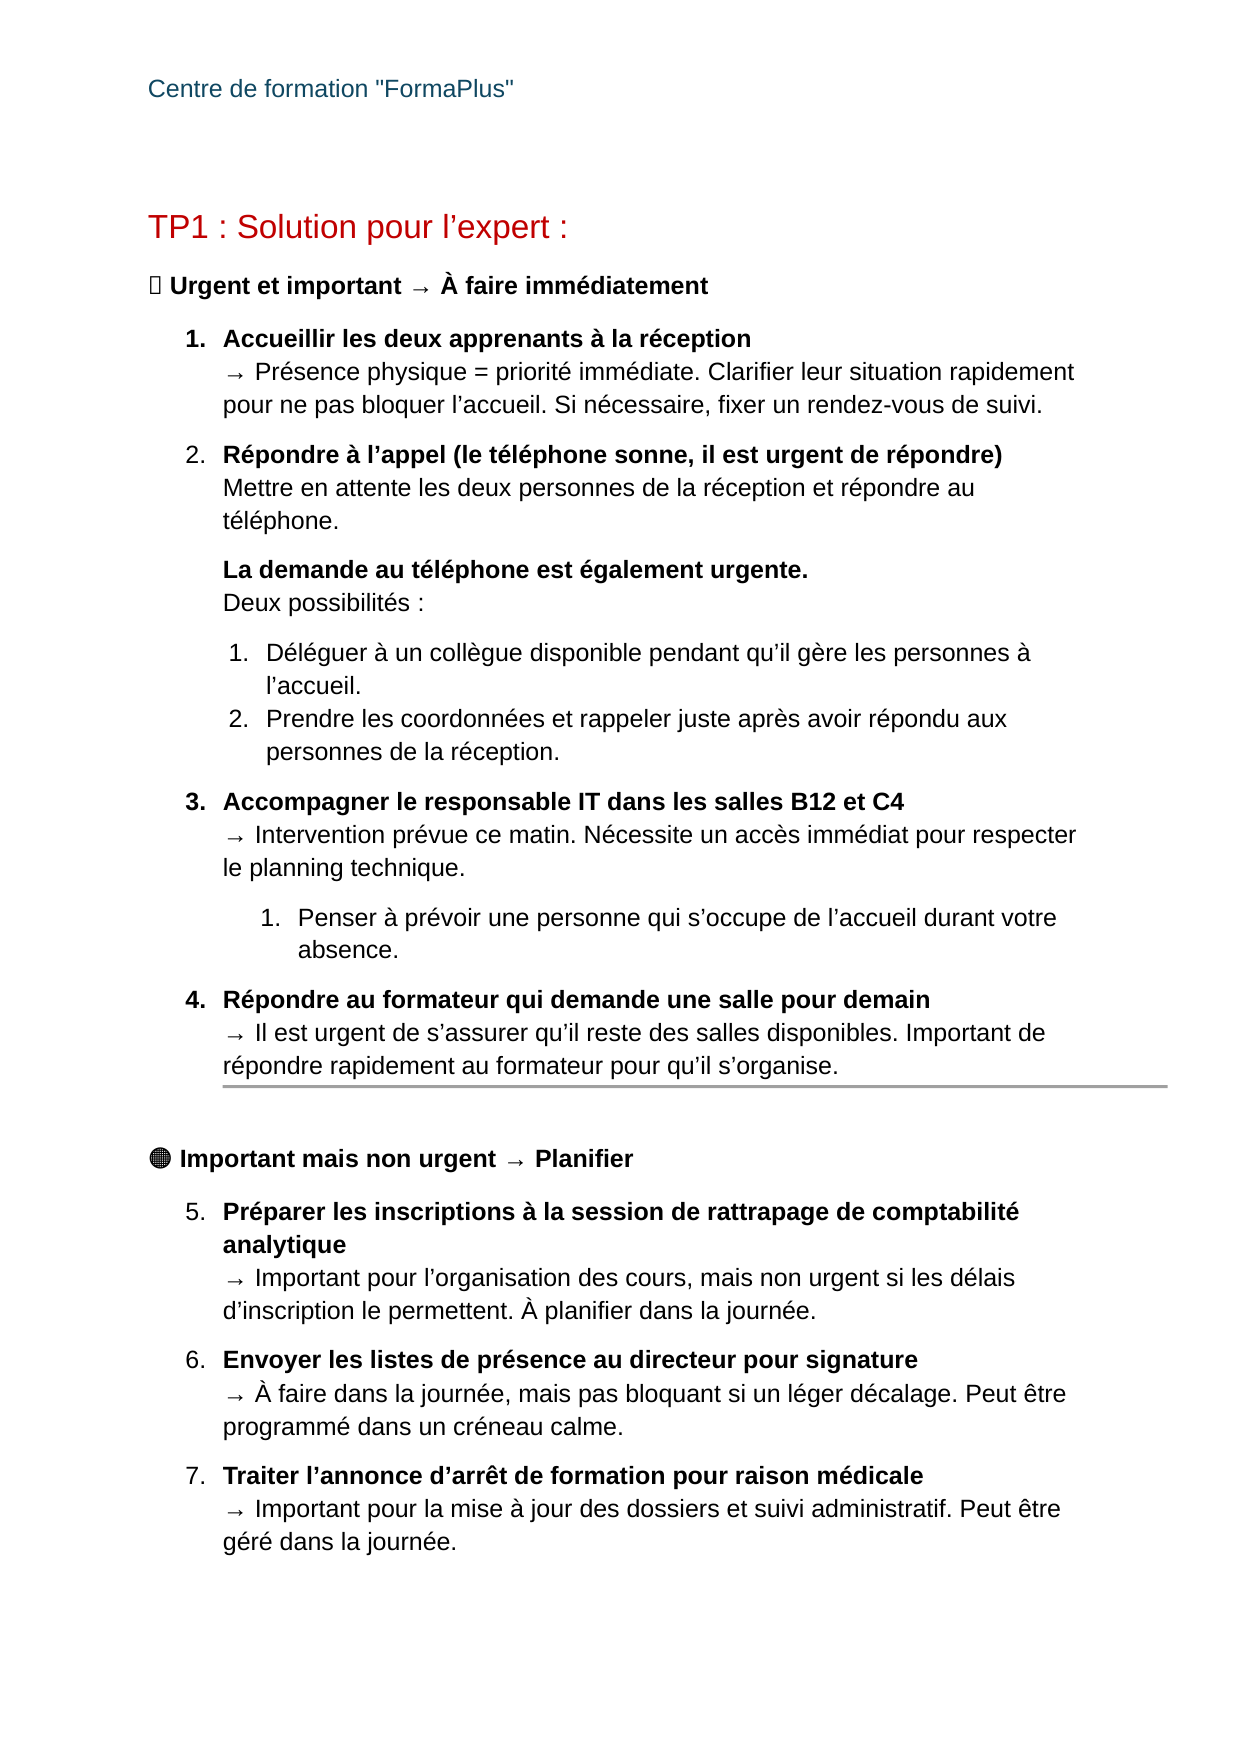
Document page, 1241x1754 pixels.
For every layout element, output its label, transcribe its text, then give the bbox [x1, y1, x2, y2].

list Prendre les coordonnées et rappeler juste après avoir répondu aux personnes de la réception. [228, 704, 1093, 766]
list Envoyer les listes de présence au directeur pour signature → À faire dans la journée, mais pas bloquant si un léger décalage. Peut être programmé dans un créneau calme. [185, 1346, 1093, 1440]
list Accompagner le responsable IT dans les salles B12 et C4 → Intervention prévue ce matin. Nécessite un accès immédiat pour respecter le planning technique. [185, 787, 1093, 882]
list Préparer les inscriptions à la session de rattrapage de comptabilité analytique → Important pour l’organisation des cours, mais non urgent si les délais d’inscription le permettent. À planifier dans la journée. [185, 1197, 1093, 1324]
list Répondre au formateur qui demande une salle pour demain → Il est urgent de s’assurer qu’il reste des salles disponibles. Important de répondre rapidement au formateur pour qu’il s’organise. [185, 985, 1093, 1119]
text 🔴 Urgent et important → À faire immédiatement [148, 268, 1093, 302]
list Accueillir les deux apprenants à la réception → Présence physique = priorité immédiate. Clarifier leur situation rapidement pour ne pas bloquer l’accueil. Si nécessaire, fixer un rendez-vous de suivi. [185, 324, 1093, 419]
list Répondre à l’appel (le téléphone sonne, il est urgent de répondre) Mettre en attente les deux personnes de la réception et répondre au téléphone. [185, 439, 1093, 534]
text 🟠 Important mais non urgent → Planifier [148, 1141, 1093, 1175]
list Traiter l’annonce d’arrêt de formation pour raison médicale → Important pour la mise à jour des dossiers et suivi administratif. Peut être géré dans la journée. [185, 1461, 1093, 1556]
list Penser à prévoir une personne qui s’occupe de l’accueil durant votre absence. [260, 902, 1093, 964]
text TP1 : Solution pour l’expert : [148, 207, 1093, 246]
list Déléguer à un collègue disponible pendant qu’il gère les personnes à l’accueil. [228, 638, 1093, 700]
text La demande au téléphone est également urgente. Deux possibilités : [223, 555, 1093, 617]
